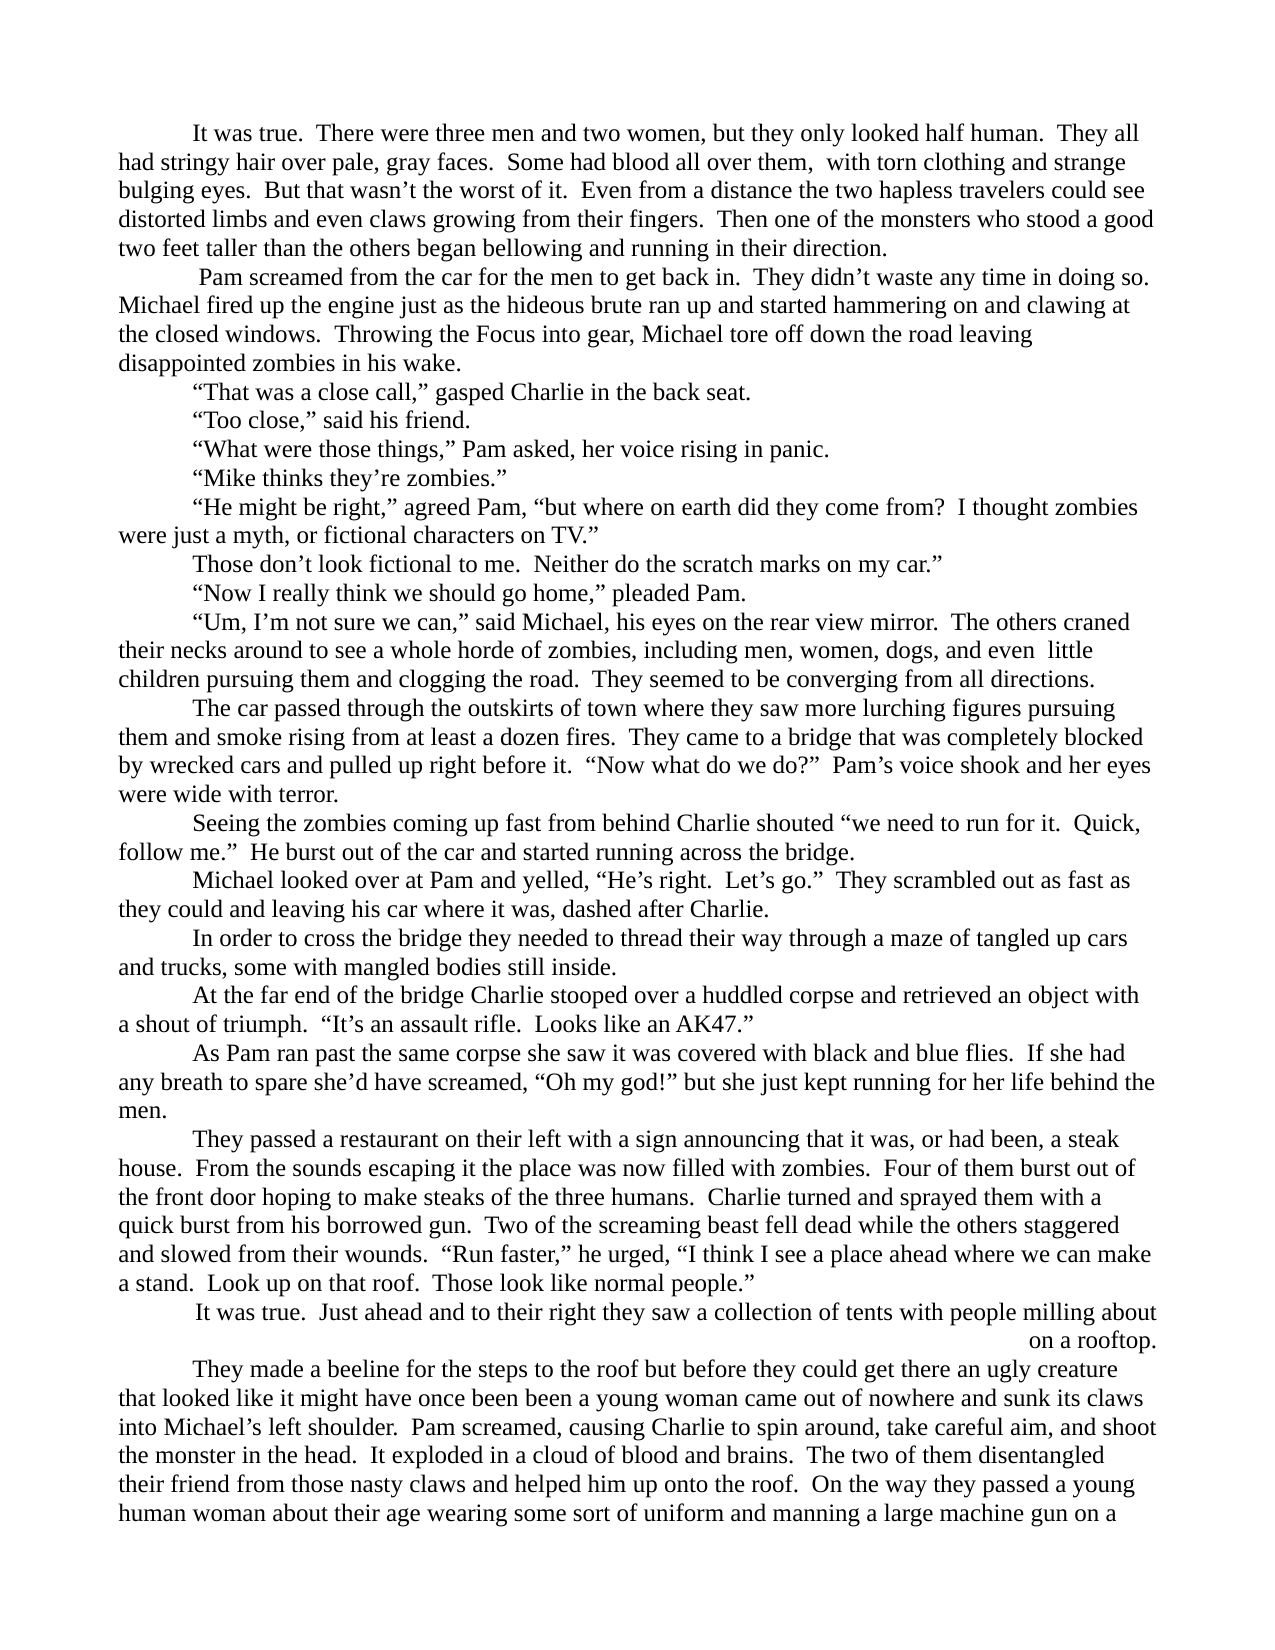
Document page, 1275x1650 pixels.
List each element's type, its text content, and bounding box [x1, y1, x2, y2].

text They passed a restaurant on their left with a sign announcing that it was, or had been, a steak house. From the sounds escaping it the place was now filled with zombies. Four of them burst out of the front door hoping to make steaks of the three humans. Charlie turned and sprayed them with a quick burst from his borrowed gun. Two of the screaming beast fell dead while the others staggered and slowed from their wounds. “Run faster,” he urged, “I think I see a place ahead where we can make a stand. Look up on that roof. Those look like normal people.” [118, 1124, 1157, 1297]
text Those don’t look fictional to me. Neither do the scratch marks on my car.” [118, 549, 1157, 578]
text “He might be right,” agreed Pam, “but where on earth did they come from? I thought zombies were just a myth, or fictional characters on TV.” [118, 492, 1157, 549]
text “Mike thinks they’re zombies.” [118, 463, 1157, 492]
text As Pam ran past the same corpse she saw it was covered with black and blue flies. If she had any breath to spare she’d have screamed, “Oh my god!” but she just kept running for her life behind the men. [118, 1038, 1157, 1124]
text In order to cross the bridge they needed to thread their way through a maze of tangled up cars and trucks, some with mangled bodies still inside. [118, 923, 1157, 981]
text Pam screamed from the car for the men to get back in. They didn’t waste any time in doing so. Michael fired up the engine just as the hideous brute ran up and started hammering on and clawing at the closed windows. Throwing the Focus into gear, Michael tore off down the road leaving disappointed zombies in his wake. [118, 262, 1157, 377]
text “Now I really think we should go home,” pleaded Pam. [118, 578, 1157, 607]
text The car passed through the outskirts of town where they saw more lurching figures pursuing them and smoke rising from at least a dozen fires. They came to a bridge that was completely blocked by wrecked cars and pulled up right before it. “Now what do we do?” Pam’s voice shook and her eyes were wide with terror. [118, 693, 1157, 808]
text “What were those things,” Pam asked, her voice rising in panic. [118, 434, 1157, 463]
text “Too close,” said his friend. [118, 406, 1157, 434]
text It was true. There were three men and two women, but they only looked half human. They all had stringy hair over pale, gray faces. Some had blood all over them, with torn clothing and strange bulging eyes. But that wasn’t the worst of it. Even from a distance the two hapless travelers could see distorted limbs and even claws growing from their fingers. Then one of the monsters who stood a good two feet taller than the others began bellowing and running in their direction. [118, 118, 1157, 262]
text Seeing the zombies coming up fast from behind Charlie shouted “we need to run for it. Quick, follow me.” He burst out of the car and started running across the bridge. [118, 808, 1157, 866]
text “Um, I’m not sure we can,” said Michael, his eyes on the rear view mirror. The others craned their necks around to see a whole horde of zombies, including men, women, dogs, and even little children pursuing them and clogging the road. They seemed to be converging from all directions. [118, 607, 1157, 693]
text It was true. Just ahead and to their right they saw a collection of tents with people milling about on a rooftop. [118, 1297, 1157, 1354]
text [118, 1354, 1157, 1527]
text “That was a close call,” gasped Charlie in the back seat. [118, 377, 1157, 406]
text At the far end of the bridge Charlie stooped over a huddled corpse and retrieved an object with a shout of triumph. “It’s an assault rifle. Looks like an AK47.” [118, 981, 1157, 1038]
text Michael looked over at Pam and yelled, “He’s right. Let’s go.” They scrambled out as fast as they could and leaving his car where it was, dashed after Charlie. [118, 866, 1157, 923]
